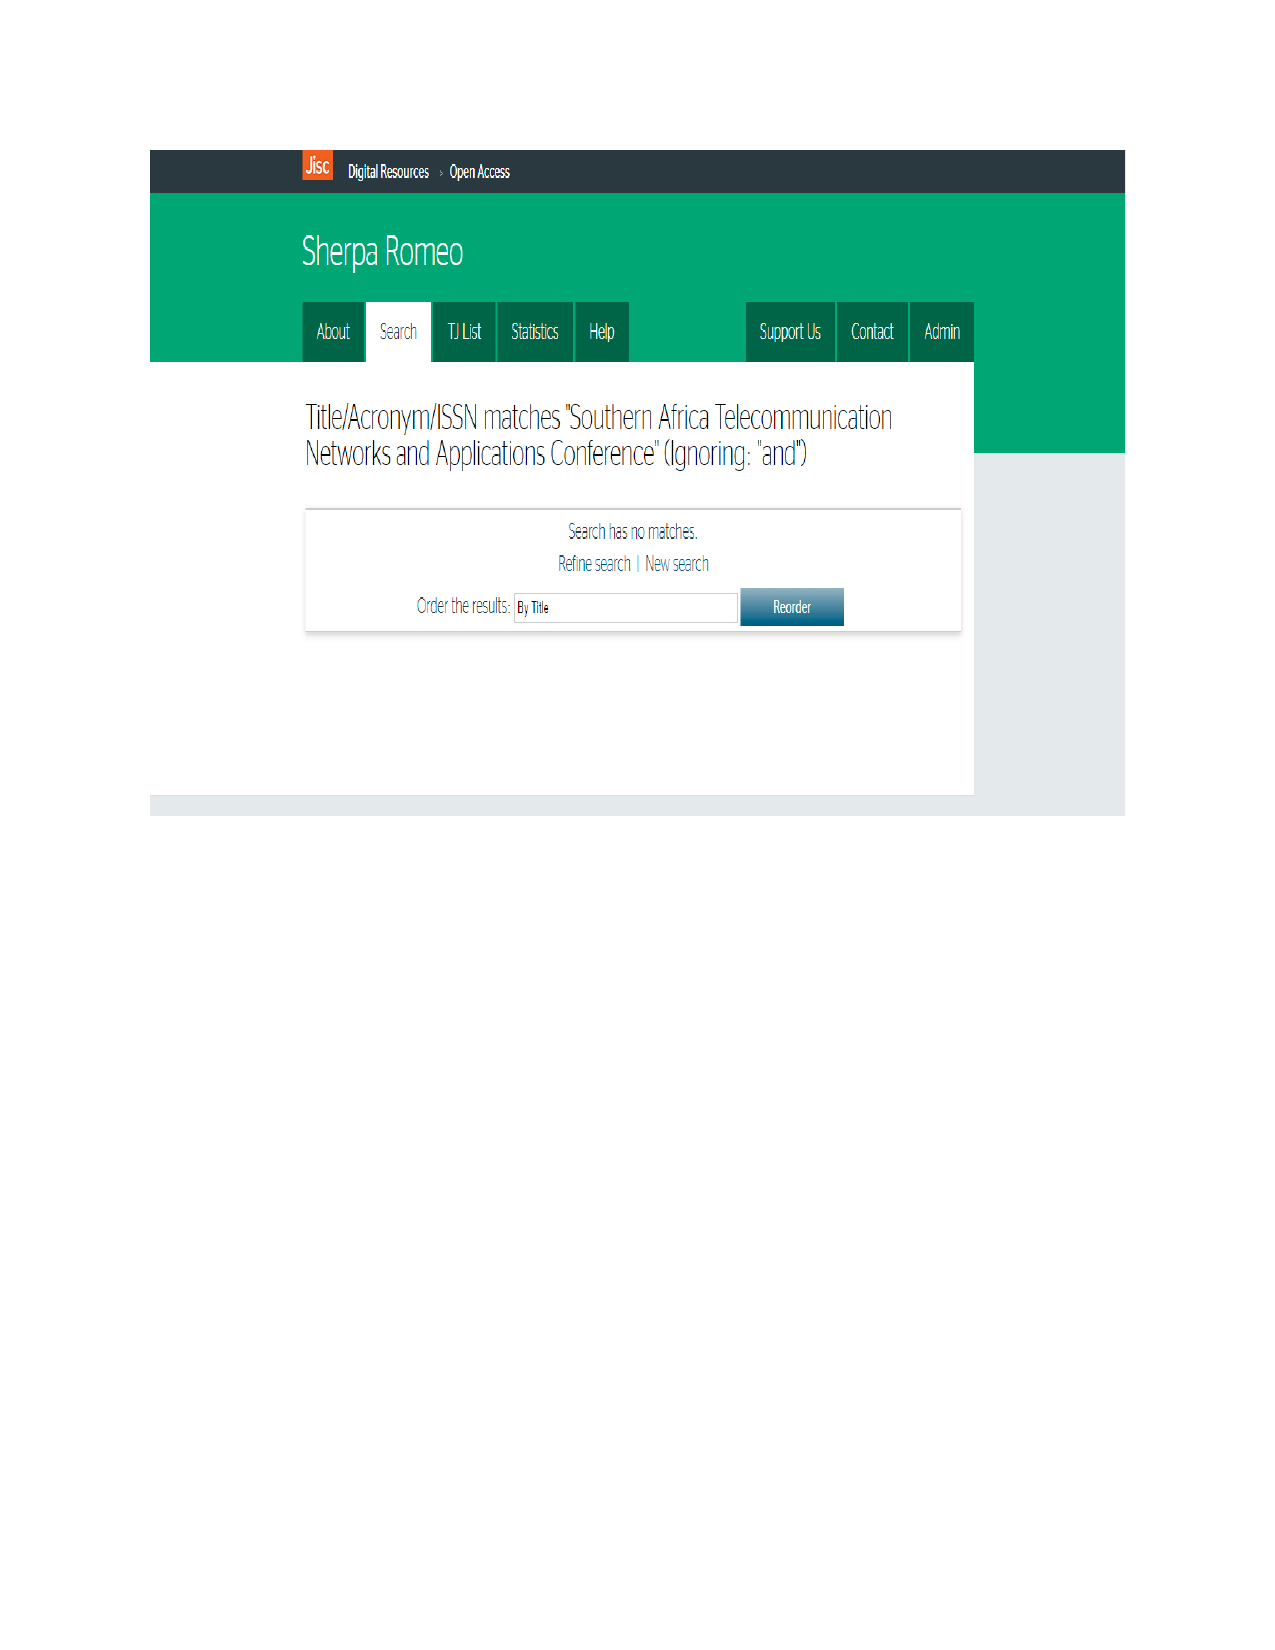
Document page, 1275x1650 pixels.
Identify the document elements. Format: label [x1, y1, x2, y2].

picture [150, 150, 1125, 816]
